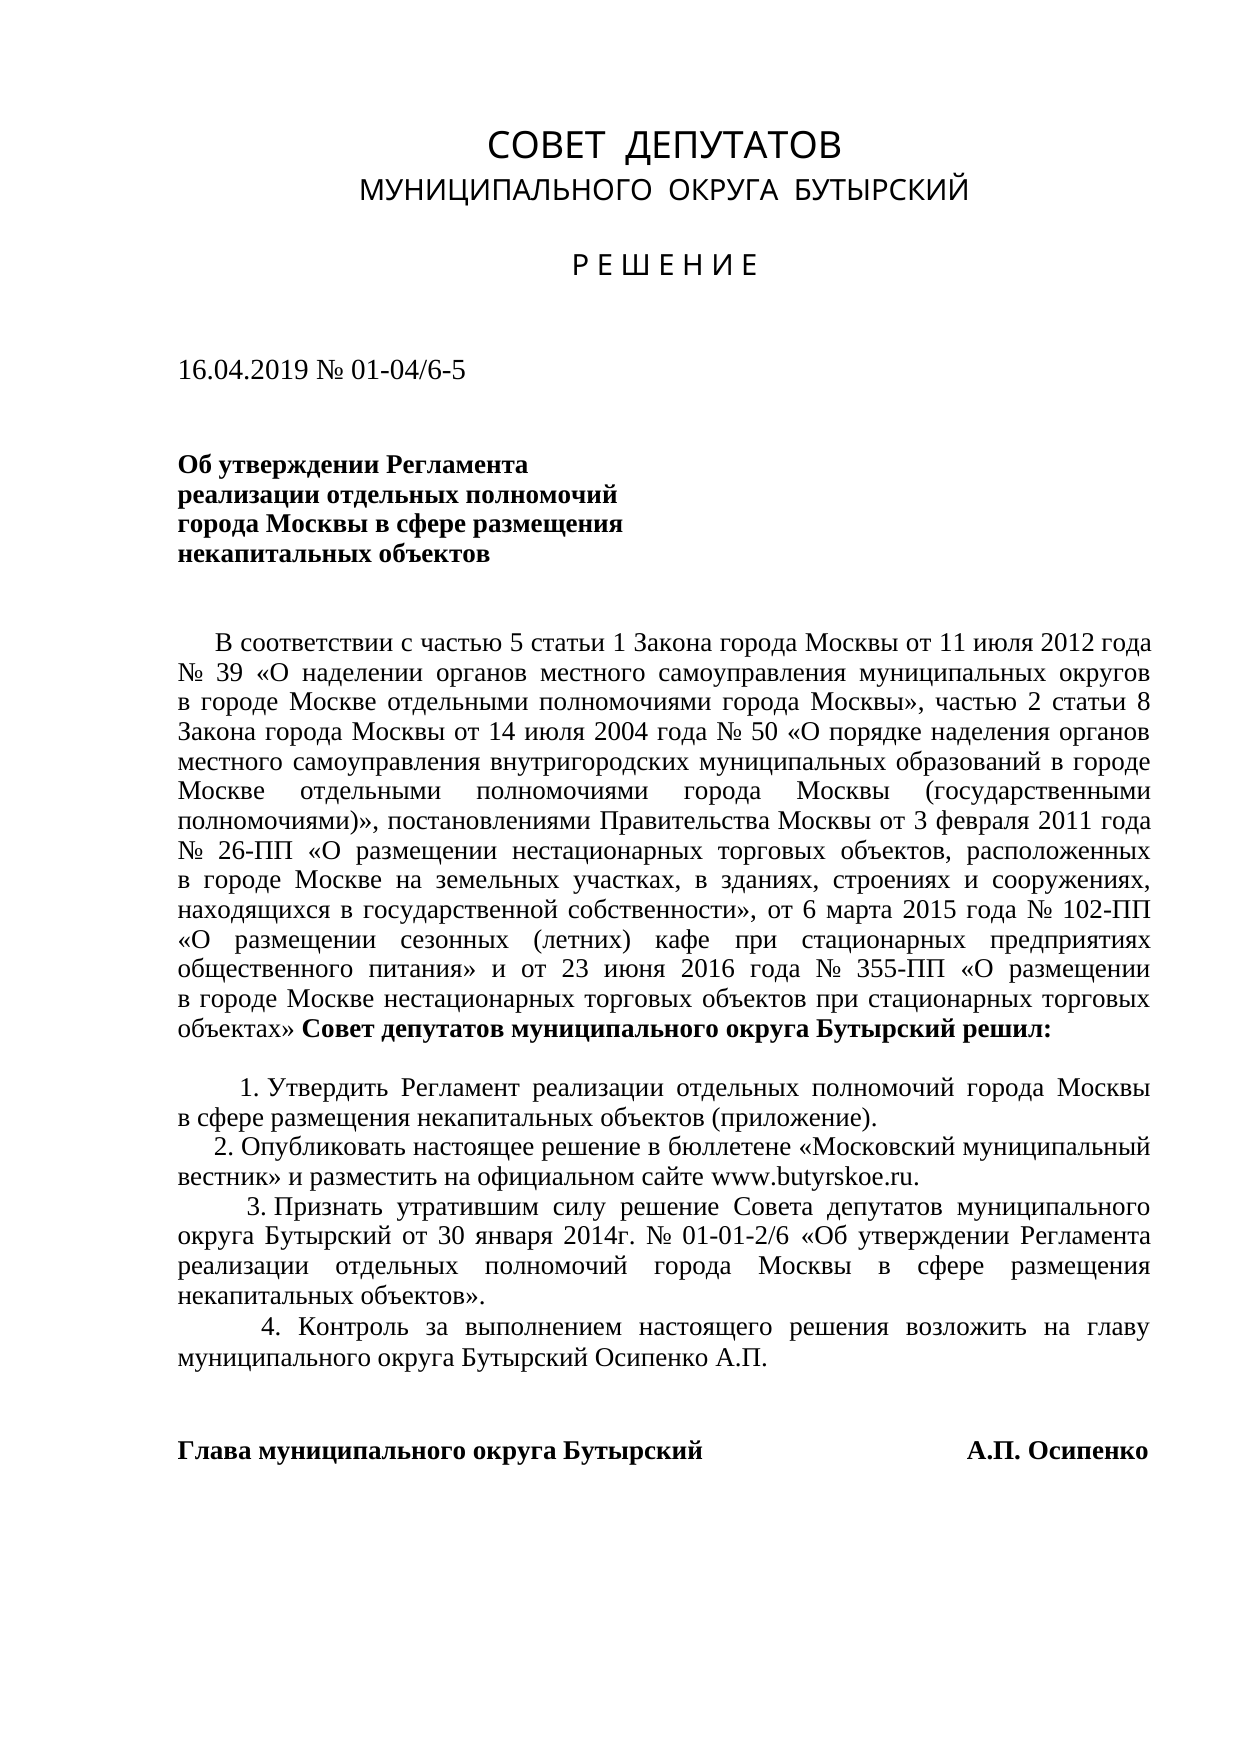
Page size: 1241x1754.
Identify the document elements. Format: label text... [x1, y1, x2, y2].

text реализации отдельных полномочий [177, 480, 1152, 509]
text Глава муниципального округа Бутырский А.П. Осипенко [177, 1434, 1152, 1466]
text 16.04.2019 № 01-04/6-5 [177, 352, 1152, 385]
text 2. Опубликовать настоящее решение в бюллетене «Московский муниципальный вестник» и разместить на официальном сайте www.butyrskoe.ru. [177, 1132, 1152, 1191]
text СОВЕТ ДЕПУТАТОВ [177, 118, 1152, 169]
text МУНИЦИПАЛЬНОГО ОКРУГА БУТЫРСКИЙ [177, 169, 1152, 209]
text В соответствии с частью 5 статьи 1 Закона города Москвы от 11 июля 2012 года № 39 «О наделении органов местного самоуправления муниципальных округов в городе Москве отдельными полномочиями города Москвы», частью 2 статьи 8 Закона города Москвы от 14 июля 2004 года № 50 «О порядке наделения органов местного самоуправления внутригородских муниципальных образований в городе Москве отдельными полномочиями города Москвы (государственными полномочиями)», постановлениями Правительства Москвы от 3 февраля 2011 года № 26-ПП «О размещении нестационарных торговых объектов, расположенных в городе Москве на земельных участках, в зданиях, строениях и сооружениях, находящихся в государственной собственности», от 6 марта 2015 года № 102-ПП «О размещении сезонных (летних) кафе при стационарных предприятиях общественного питания» и от 23 июня 2016 года № 355-ПП «О размещении в городе Москве нестационарных торговых объектов при стационарных торговых объектах» Совет депутатов муниципального округа Бутырский решил: [177, 628, 1152, 1043]
text города Москвы в сфере размещения [177, 509, 1152, 539]
text Р Е Ш Е Н И Е [177, 244, 1152, 284]
text 1. Утвердить Регламент реализации отдельных полномочий города Москвы в сфере размещения некапитальных объектов (приложение). [177, 1073, 1152, 1132]
text 3. Признать утратившим силу решение Совета депутатов муниципального округа Бутырский от 30 января 2014г. № 01-01-2/6 «Об утверждении Регламента реализации отдельных полномочий города Москвы в сфере размещения некапитальных объектов». [177, 1191, 1152, 1310]
text 4. Контроль за выполнением настоящего решения возложить на главу муниципального округа Бутырский Осипенко А.П. [177, 1310, 1152, 1372]
text некапитальных объектов [177, 539, 1152, 568]
text Об утверждении Регламента [177, 450, 1152, 480]
